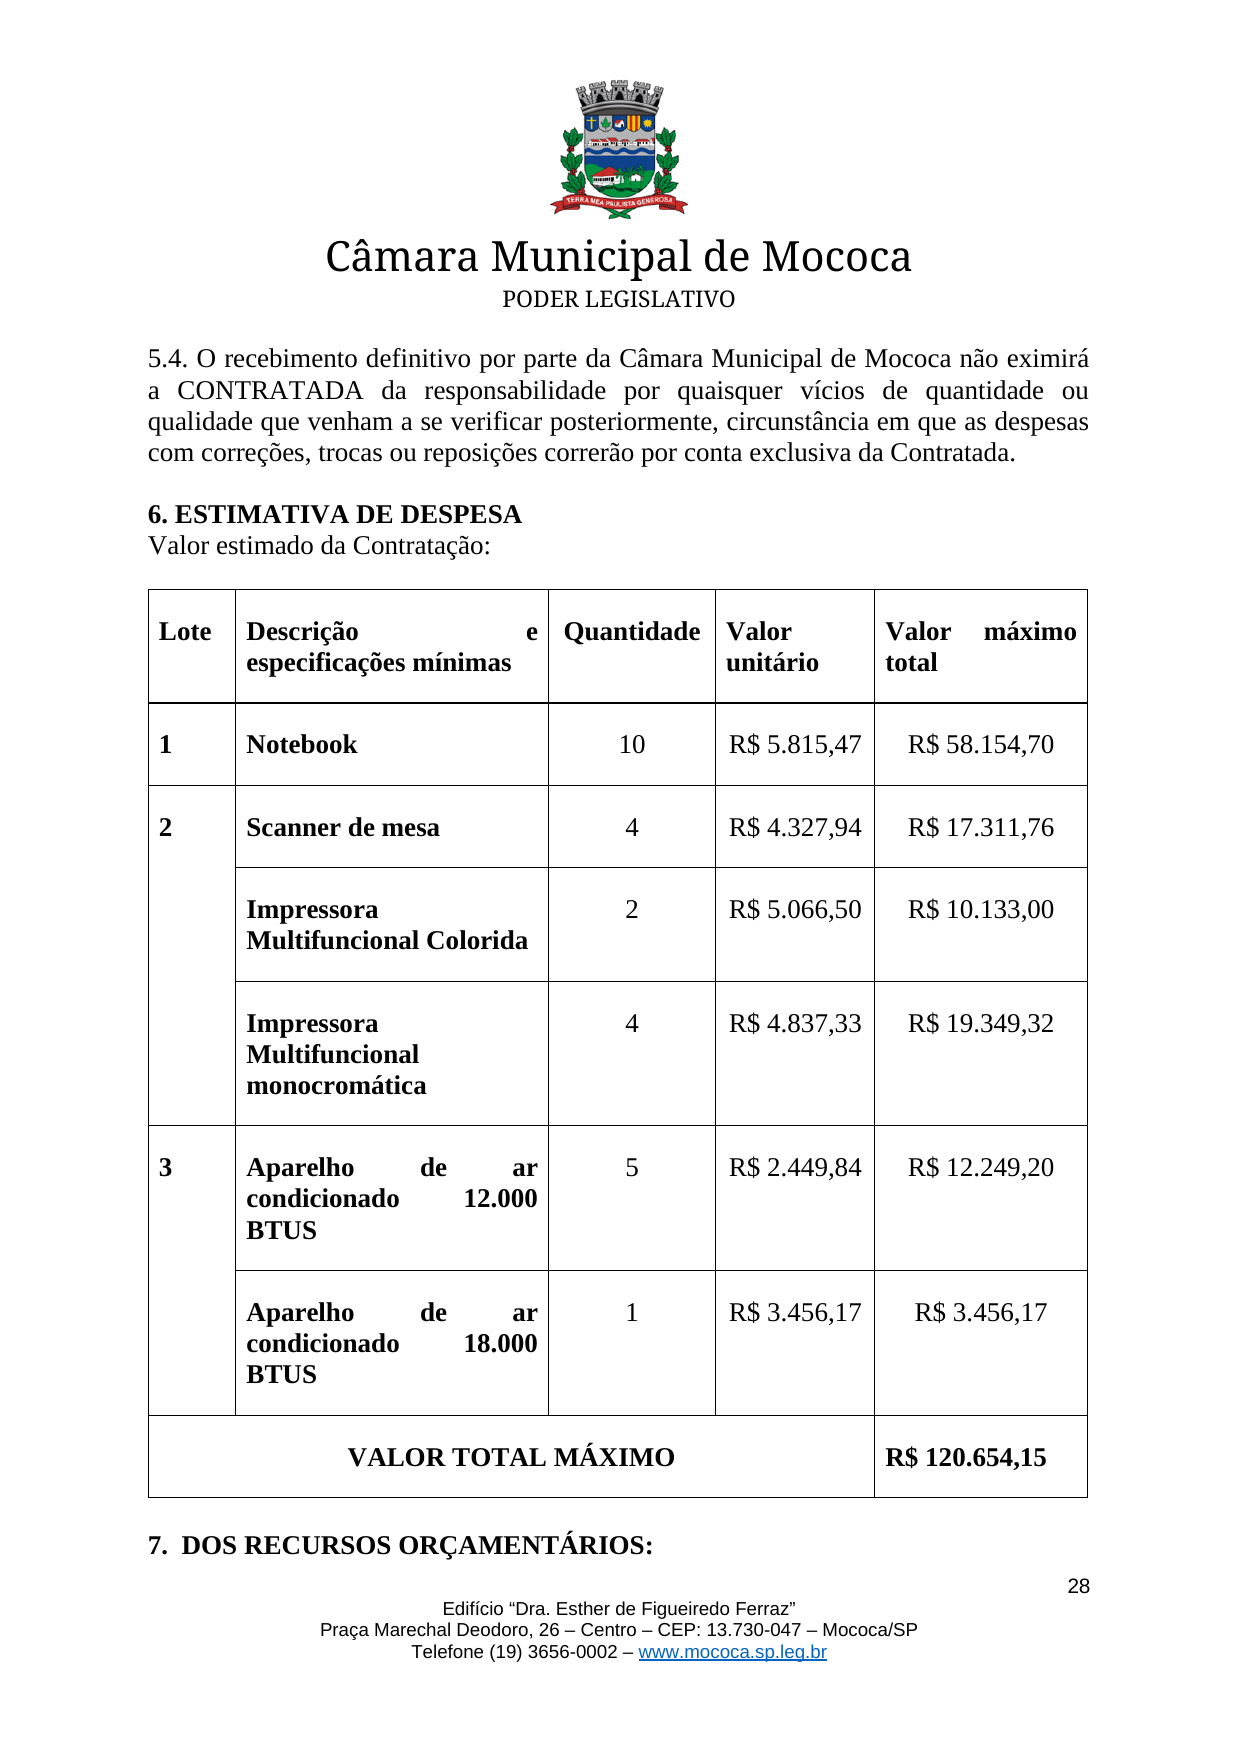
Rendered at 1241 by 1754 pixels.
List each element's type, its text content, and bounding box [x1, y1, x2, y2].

table_header Quantidade [549, 590, 715, 702]
table_cell R$ 3.456,17 [716, 1271, 874, 1414]
text 6. ESTIMATIVA DE DESPESA [148, 498, 1090, 529]
table_cell 4 [549, 982, 715, 1125]
table_cell VALOR TOTAL MÁXIMO [149, 1416, 874, 1497]
table_cell R$ 2.449,84 [716, 1126, 874, 1270]
table_cell 4 [549, 786, 715, 867]
table_cell R$ 58.154,70 [875, 704, 1087, 784]
table_cell R$ 4.837,33 [716, 982, 874, 1125]
table_cell R$ 17.311,76 [875, 786, 1087, 867]
table_header Valor unitário [716, 590, 874, 702]
text 7. DOS RECURSOS ORÇAMENTÁRIOS: [148, 1529, 1090, 1561]
table_cell 5 [549, 1126, 715, 1270]
table_header Valor máximo total [875, 590, 1087, 702]
picture [550, 75, 688, 227]
table_cell Aparelho de ar condicionado 12.000 BTUS [236, 1126, 548, 1270]
table_cell R$ 12.249,20 [875, 1126, 1087, 1270]
table_cell Notebook [236, 704, 548, 784]
table_cell R$ 4.327,94 [716, 786, 874, 867]
table_cell R$ 5.815,47 [716, 704, 874, 784]
table_cell Impressora Multifuncional monocromática [236, 982, 548, 1125]
text 5.4. O recebimento definitivo por parte da Câmara Municipal de Mococa não eximirá a CONTRATADA da responsabilidade por quaisquer vícios de quantidade ou qualidade que venham a se verificar posteriormente, circunstância em que as despesas com correções, trocas ou reposições correrão por conta exclusiva da Contratada. [148, 343, 1090, 467]
table_cell R$ 10.133,00 [875, 868, 1087, 981]
table_cell Aparelho de ar condicionado 18.000 BTUS [236, 1271, 548, 1414]
table_cell R$ 120.654,15 [875, 1416, 1087, 1497]
table_cell 1 [149, 704, 235, 784]
table_cell 2 [549, 868, 715, 981]
table_cell 2 [149, 786, 235, 1125]
table_cell 1 [549, 1271, 715, 1414]
table_cell Scanner de mesa [236, 786, 548, 867]
table_cell Impressora Multifuncional Colorida [236, 868, 548, 981]
table_header Lote [149, 590, 235, 702]
table_cell 10 [549, 704, 715, 784]
table_cell R$ 5.066,50 [716, 868, 874, 981]
table_cell R$ 3.456,17 [875, 1271, 1087, 1414]
table_header Descrição e especificações mínimas [236, 590, 548, 702]
table_cell 3 [149, 1126, 235, 1414]
table_cell R$ 19.349,32 [875, 982, 1087, 1125]
text Valor estimado da Contratação: [148, 529, 1090, 561]
